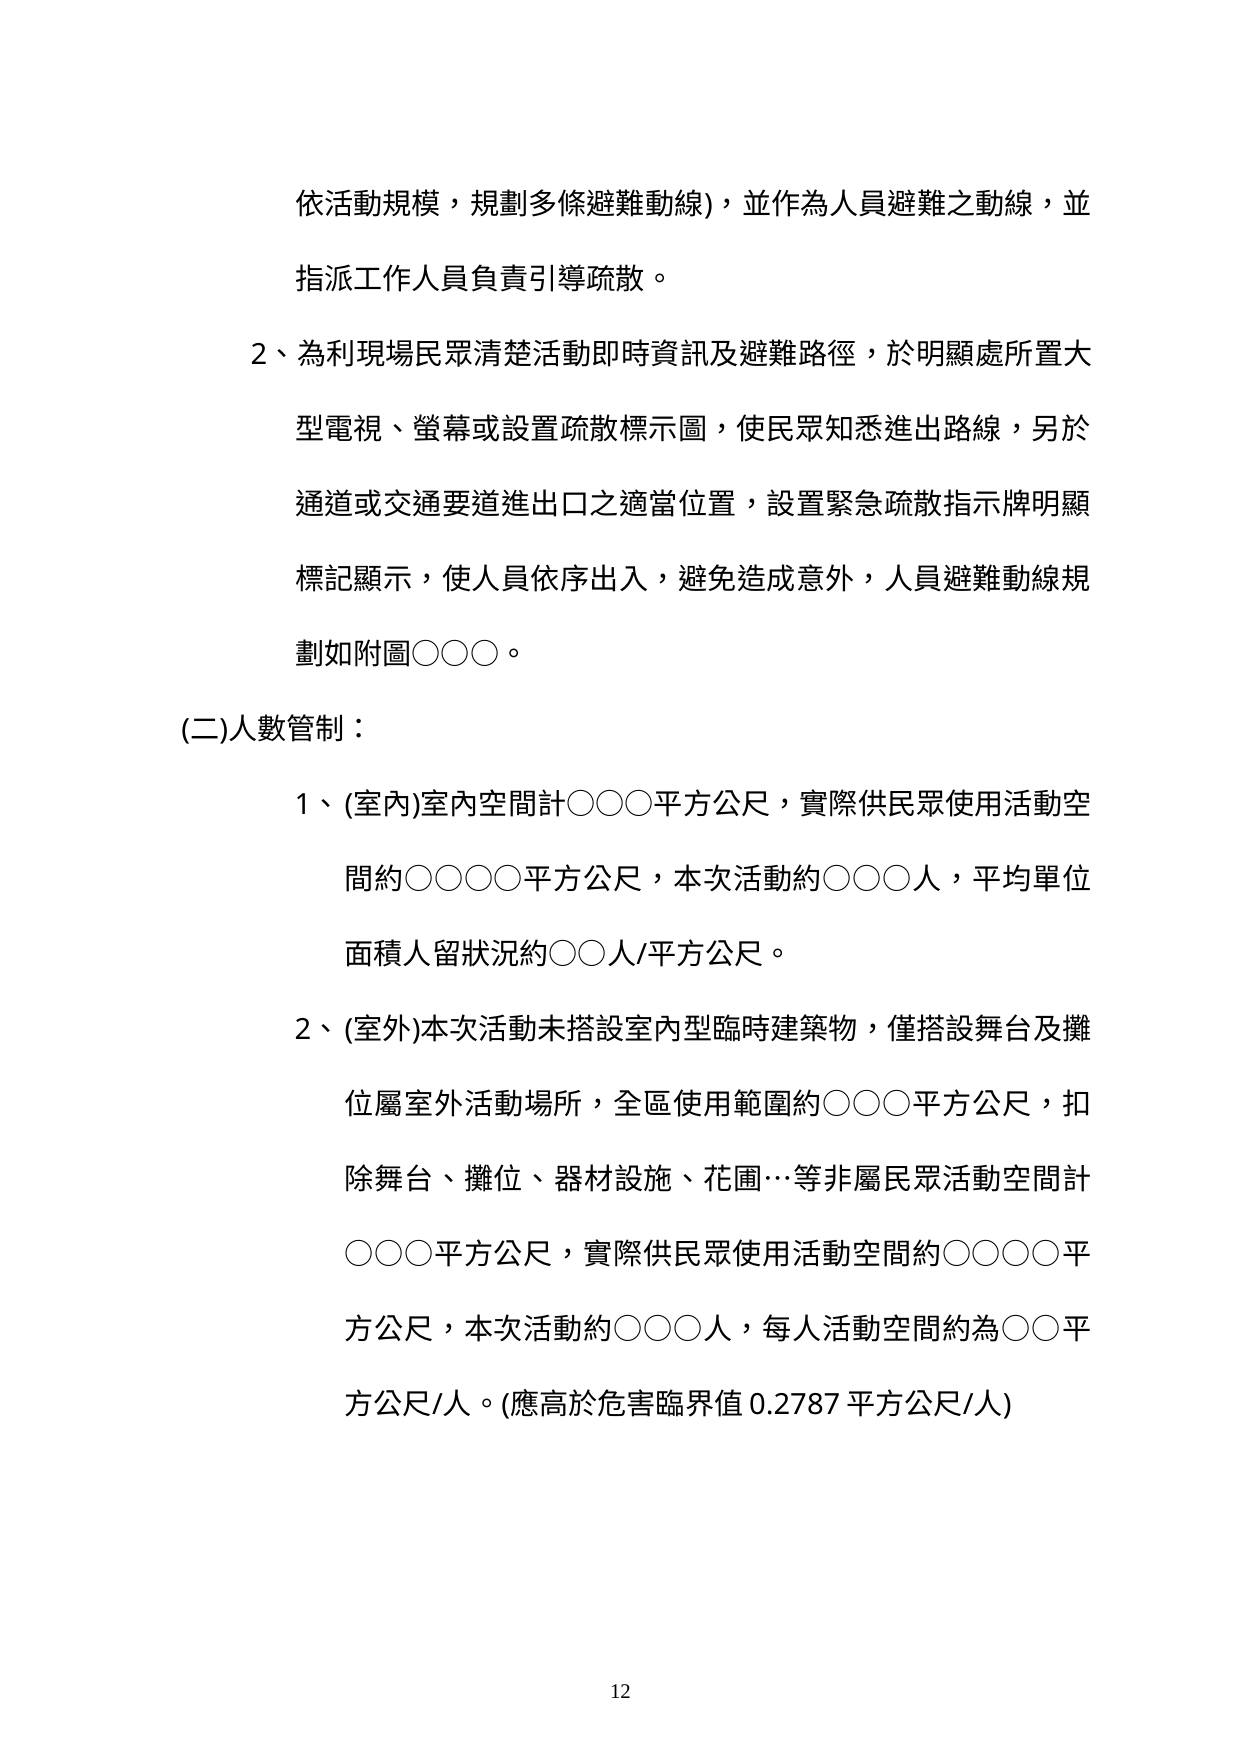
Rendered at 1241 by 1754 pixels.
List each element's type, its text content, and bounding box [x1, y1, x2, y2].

list (室內)室內空間計○○○平方公尺，實際供民眾使用活動空間約○○○○平方公尺，本次活動約○○○人，平均單位面積人留狀況約○○人/平方公尺。 [294, 764, 1093, 989]
text 2、為利現場民眾清楚活動即時資訊及避難路徑，於明顯處所置大型電視、螢幕或設置疏散標示圖，使民眾知悉進出路線，另於通道或交通要道進出口之適當位置，設置緊急疏散指示牌明顯標記顯示，使人員依序出入，避免造成意外，人員避難動線規劃如附圖○○○。 [250, 314, 1093, 689]
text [250, 164, 1093, 314]
list (室外)本次活動未搭設室內型臨時建築物，僅搭設舞台及攤位屬室外活動場所，全區使用範圍約○○○平方公尺，扣除舞台、攤位、器材設施、花圃…等非屬民眾活動空間計○○○平方公尺，實際供民眾使用活動空間約○○○○平方公尺，本次活動約○○○人，每人活動空間約為○○平方公尺/人。(應高於危害臨界值0.2787平方公尺/人) [294, 989, 1093, 1439]
text (二)人數管制： [181, 689, 1093, 764]
